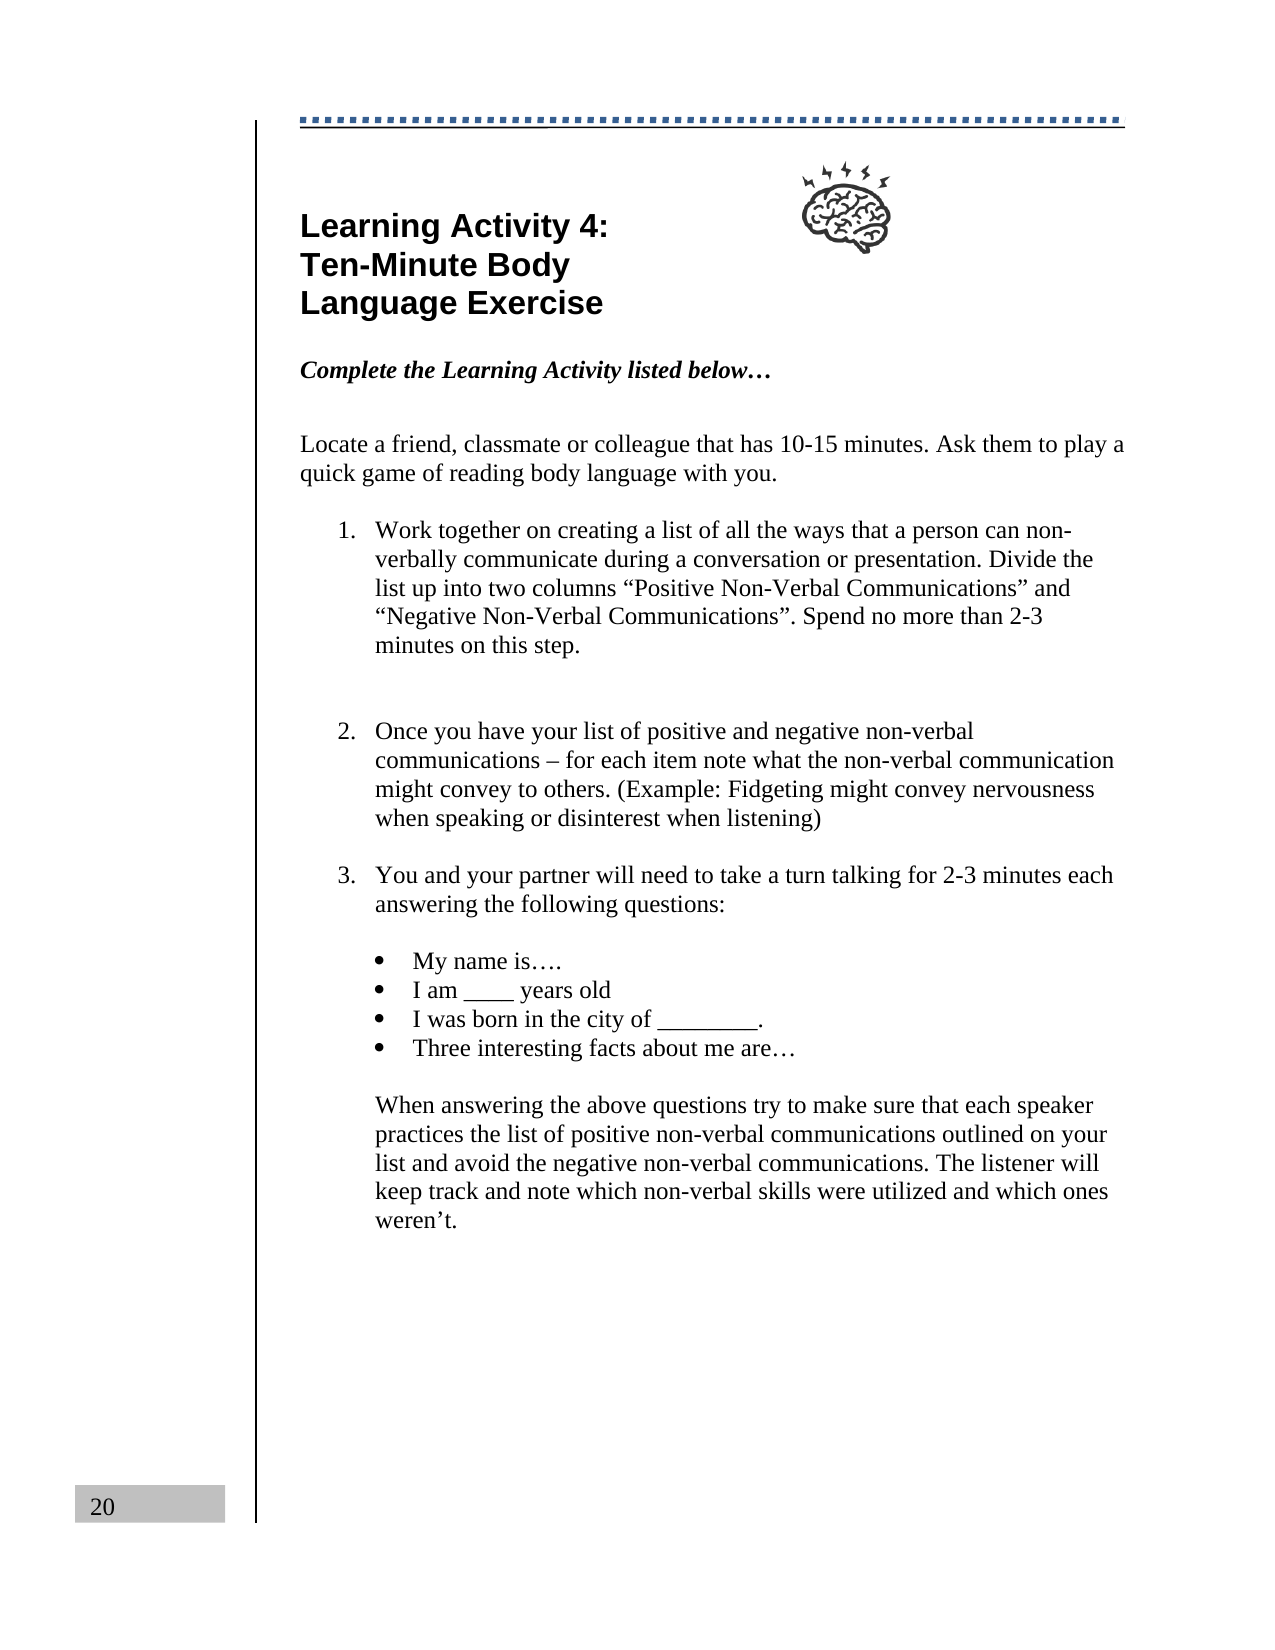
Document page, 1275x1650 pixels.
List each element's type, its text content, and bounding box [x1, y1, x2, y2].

picture [799, 161, 893, 254]
text Locate a friend, classmate or colleague that has 10-15 minutes. Ask them to play a quick game of reading body language with you. [300, 429, 1125, 486]
text When answering the above questions try to make sure that each speaker practices the list of positive non-verbal communications outlined on your list and avoid the negative non-verbal communications. The listener will keep track and note which non-verbal skills were utilized and which ones weren’t. [375, 1090, 1125, 1234]
list Three interesting facts about me are… [375, 1033, 1125, 1061]
list You and your partner will need to take a turn talking for 2-3 minutes each answering the following questions: [337, 860, 1125, 918]
list Once you have your list of positive and negative non-verbal communications – for each item note what the non-verbal communication might convey to others. (Example: Fidgeting might convey nervousness when speaking or disinterest when listening) [337, 716, 1125, 831]
subtitle Learning Activity 4: Ten-Minute Body Language Exercise [300, 206, 1125, 322]
subtitle Complete the Learning Activity listed below… [300, 355, 1125, 383]
list My name is…. [375, 946, 1125, 975]
list Work together on creating a list of all the ways that a person can non-verbally communicate during a conversation or presentation. Divide the list up into two columns “Positive Non-Verbal Communications” and “Negative Non-Verbal Communications”. Spend no more than 2-3 minutes on this step. [337, 515, 1125, 659]
list I am ____ years old [375, 975, 1125, 1004]
list I was born in the city of ________. [375, 1004, 1125, 1033]
